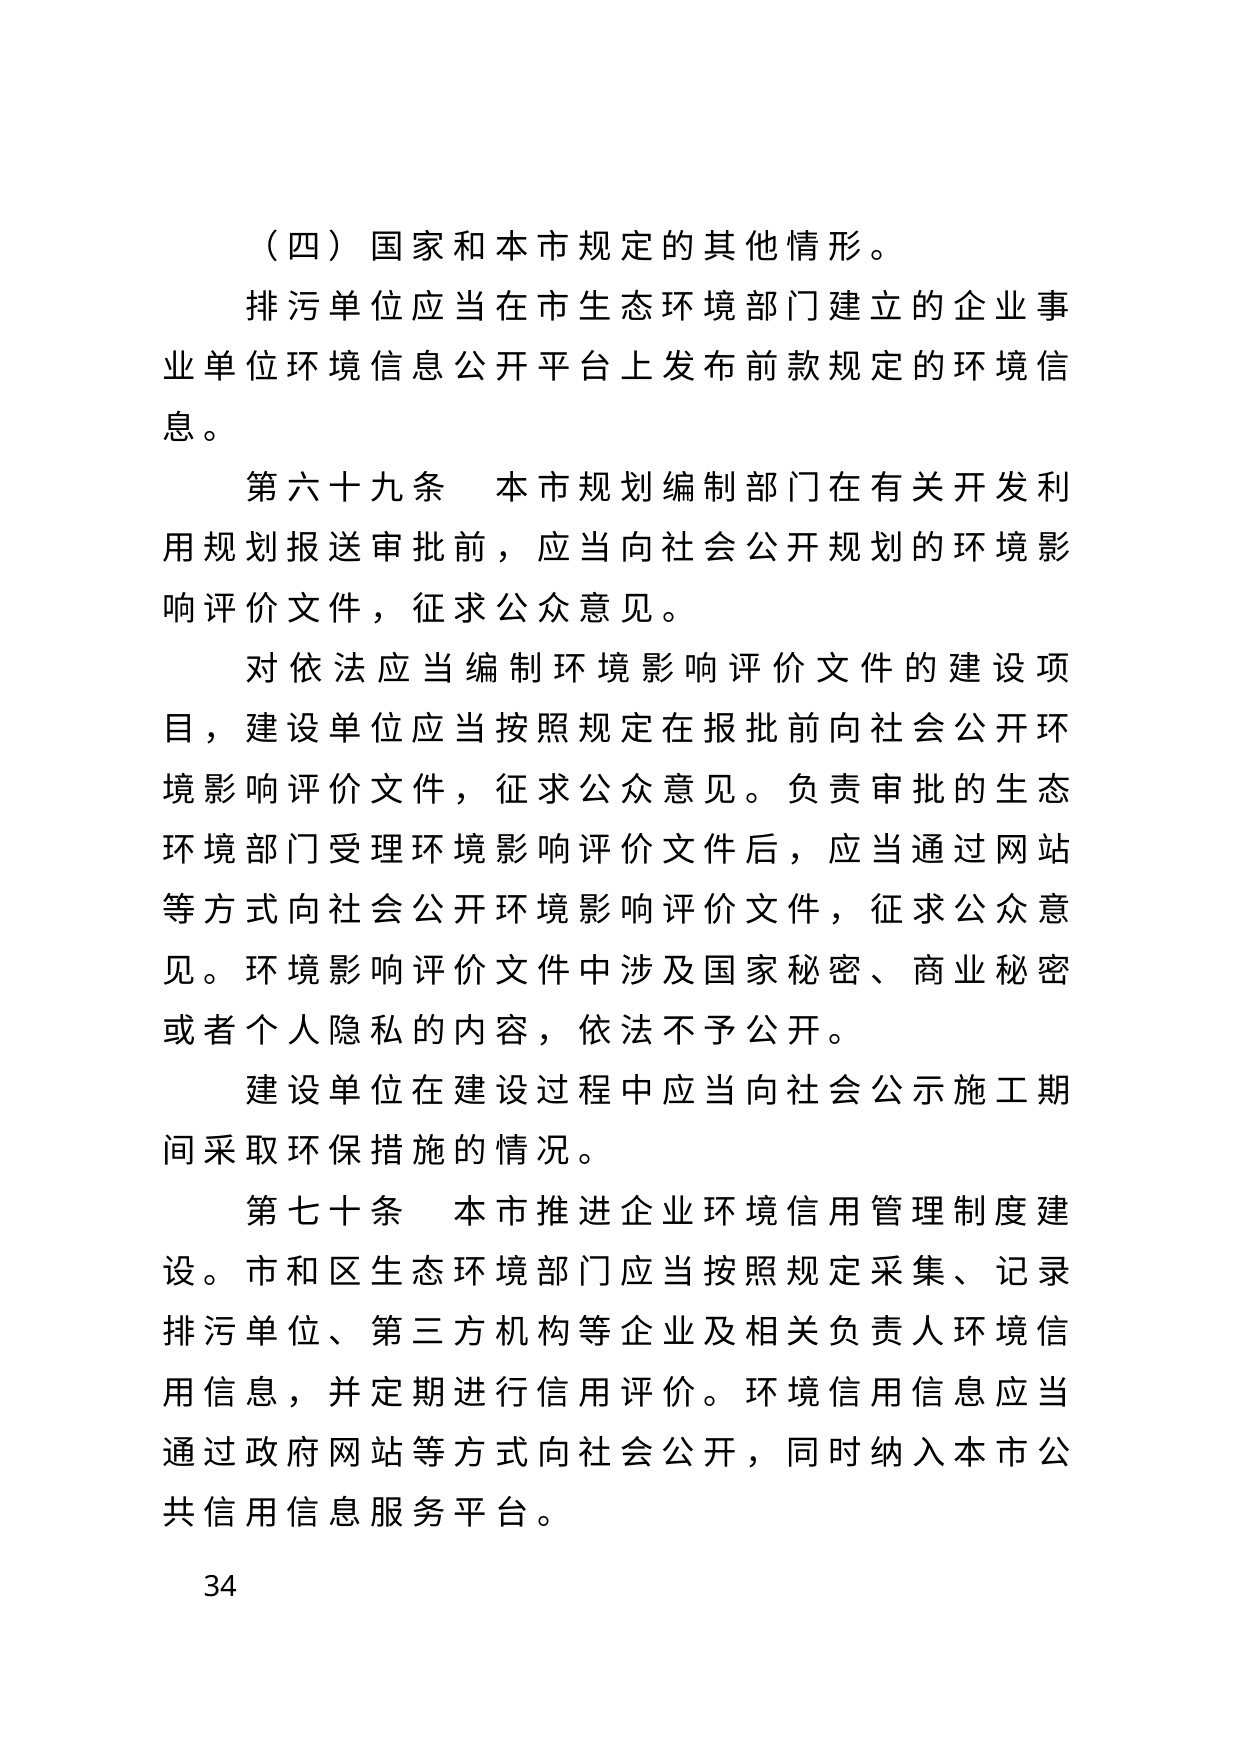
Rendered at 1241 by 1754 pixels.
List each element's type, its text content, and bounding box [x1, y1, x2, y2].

text 对依法应当编制环境影响评价文件的建设项目，建设单位应当按照规定在报批前向社会公开环境影响评价文件，征求公众意见。负责审批的生态环境部门受理环境影响评价文件后，应当通过网站等方式向社会公开环境影响评价文件，征求公众意见。环境影响评价文件中涉及国家秘密、商业秘密或者个人隐私的内容，依法不予公开。 [162, 636, 1078, 1058]
text 第六十九条 本市规划编制部门在有关开发利用规划报送审批前，应当向社会公开规划的环境影响评价文件，征求公众意见。 [162, 455, 1078, 636]
text 第七十条 本市推进企业环境信用管理制度建设。市和区生态环境部门应当按照规定采集、记录排污单位、第三方机构等企业及相关负责人环境信用信息，并定期进行信用评价。环境信用信息应当通过政府网站等方式向社会公开，同时纳入本市公共信用信息服务平台。 [162, 1178, 1078, 1540]
text （四）国家和本市规定的其他情形。 [162, 213, 1078, 274]
text 排污单位应当在市生态环境部门建立的企业事业单位环境信息公开平台上发布前款规定的环境信息。 [162, 274, 1078, 455]
text 建设单位在建设过程中应当向社会公示施工期间采取环保措施的情况。 [162, 1058, 1078, 1178]
